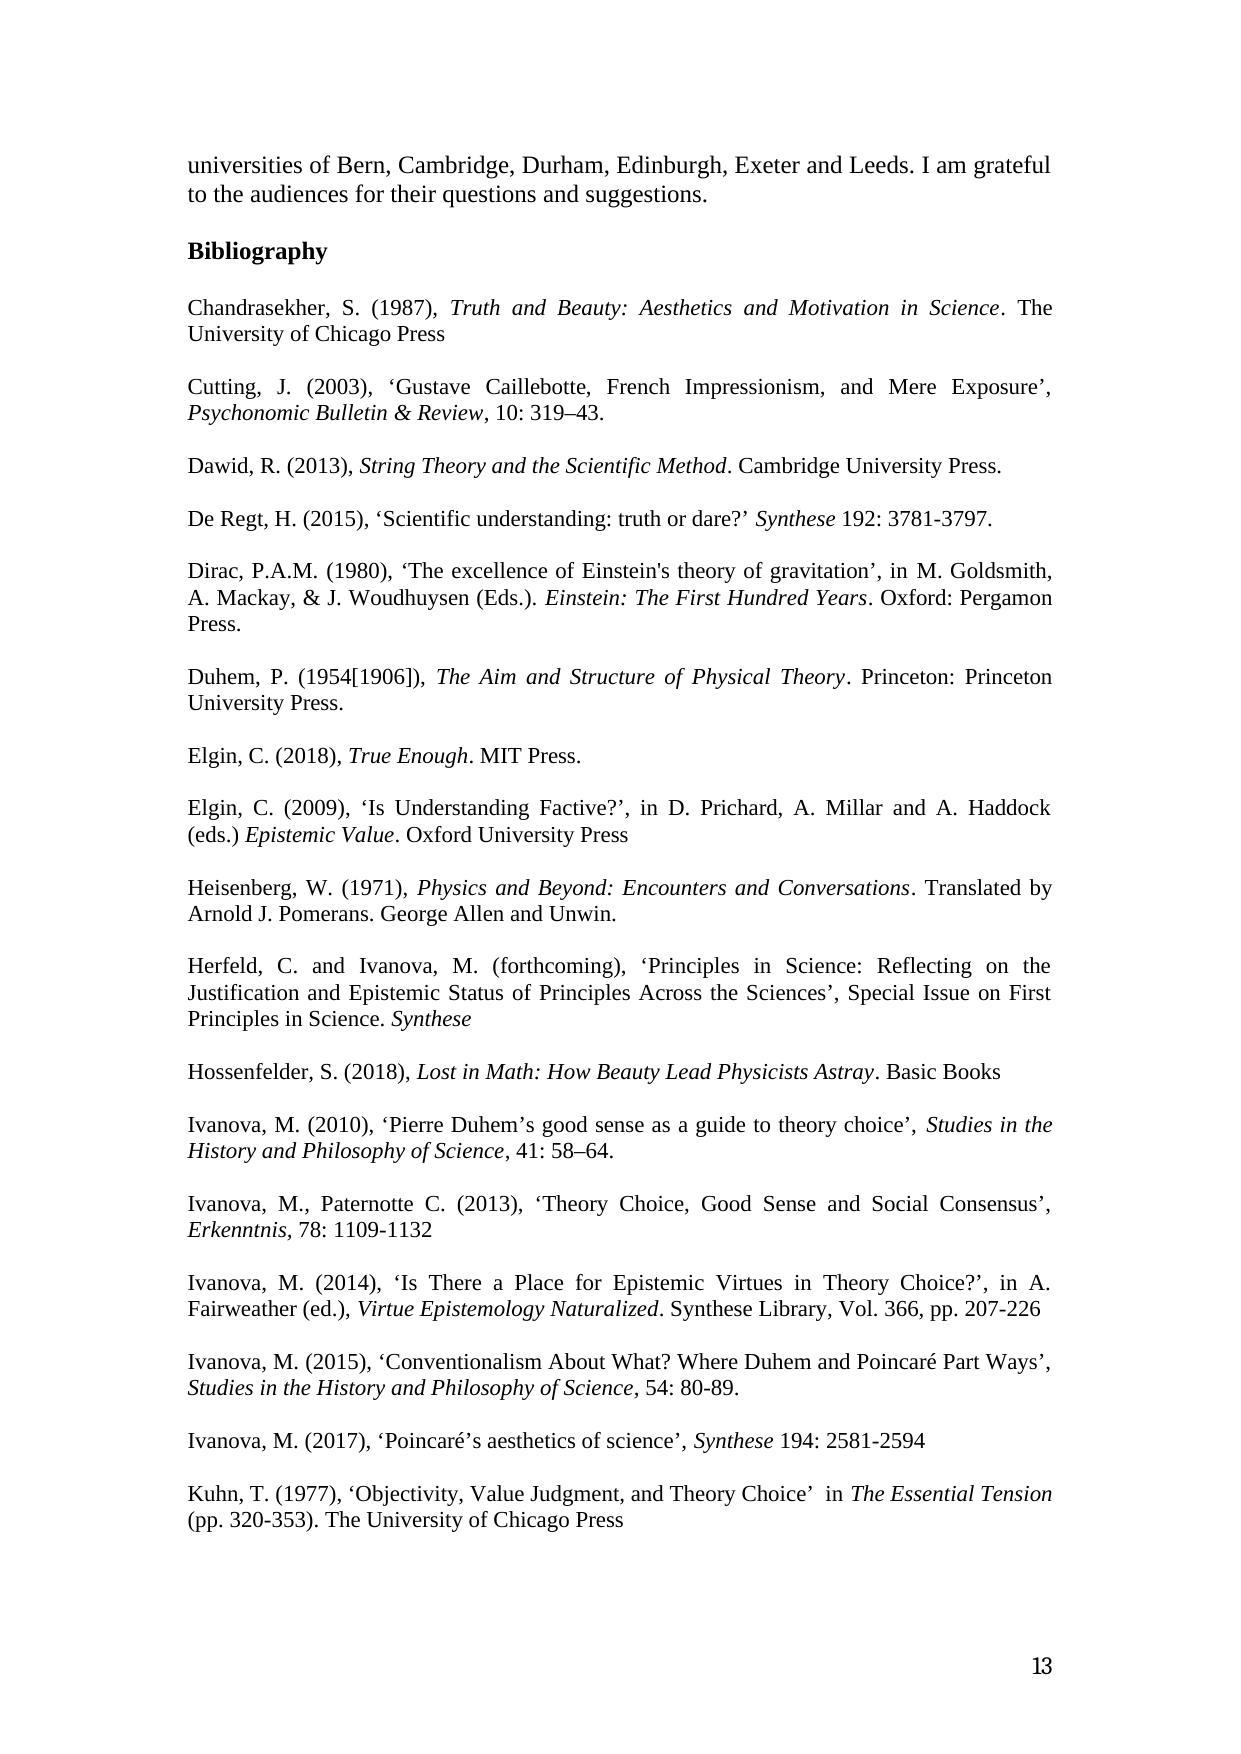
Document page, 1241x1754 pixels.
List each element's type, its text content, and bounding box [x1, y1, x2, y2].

text Kuhn, T. (1977), ‘Objectivity, Value Judgment, and Theory Choice’ in The Essential Tension (pp. 320-353). The University of Chicago Press [187, 1480, 1053, 1532]
text Hossenfelder, S. (2018), Lost in Math: How Beauty Lead Physicists Astray. Basic Books [187, 1058, 1053, 1084]
text Cutting, J. (2003), ‘Gustave Caillebotte, French Impressionism, and Mere Exposure’, Psychonomic Bulletin & Review, 10: 319–43. [187, 373, 1053, 426]
text Dawid, R. (2013), String Theory and the Scientific Method. Cambridge University Press. [187, 452, 1053, 478]
text Ivanova, M. (2014), ‘Is There a Place for Epistemic Virtues in Theory Choice?’, in A. Fairweather (ed.), Virtue Epistemology Naturalized. Synthese Library, Vol. 366, pp. 207-226 [187, 1269, 1053, 1322]
text Ivanova, M., Paternotte C. (2013), ‘Theory Choice, Good Sense and Social Consensus’, Erkenntnis, 78: 1109-1132 [187, 1190, 1053, 1242]
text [187, 150, 1053, 207]
text Chandrasekher, S. (1987), Truth and Beauty: Aesthetics and Motivation in Science. The University of Chicago Press [187, 294, 1053, 346]
text Duhem, P. (1954[1906]), The Aim and Structure of Physical Theory. Princeton: Princeton University Press. [187, 663, 1053, 715]
text Elgin, C. (2009), ‘Is Understanding Factive?’, in D. Prichard, A. Millar and A. Haddock (eds.) Epistemic Value. Oxford University Press [187, 794, 1053, 847]
text De Regt, H. (2015), ‘Scientific understanding: truth or dare?’ Synthese 192: 3781-3797. [187, 504, 1053, 531]
text Ivanova, M. (2015), ‘Conventionalism About What? Where Duhem and Poincaré Part Ways’, Studies in the History and Philosophy of Science, 54: 80-89. [187, 1348, 1053, 1401]
text Dirac, P.A.M. (1980), ‘The excellence of Einstein's theory of gravitation’, in M. Goldsmith, A. Mackay, & J. Woudhuysen (Eds.). Einstein: The First Hundred Years. Oxford: Pergamon Press. [187, 557, 1053, 636]
text Ivanova, M. (2010), ‘Pierre Duhem’s good sense as a guide to theory choice’, Studies in the History and Philosophy of Science, 41: 58–64. [187, 1111, 1053, 1163]
text Herfeld, C. and Ivanova, M. (forthcoming), ‘Principles in Science: Reflecting on the Justification and Epistemic Status of Principles Across the Sciences’, Special Issue on First Principles in Science. Synthese [187, 953, 1053, 1032]
text Heisenberg, W. (1971), Physics and Beyond: Encounters and Conversations. Translated by Arnold J. Pomerans. George Allen and Unwin. [187, 873, 1053, 926]
text Elgin, C. (2018), True Enough. MIT Press. [187, 742, 1053, 768]
text Bibliography [187, 236, 1053, 265]
text Ivanova, M. (2017), ‘Poincaré’s aesthetics of science’, Synthese 194: 2581-2594 [187, 1427, 1053, 1453]
